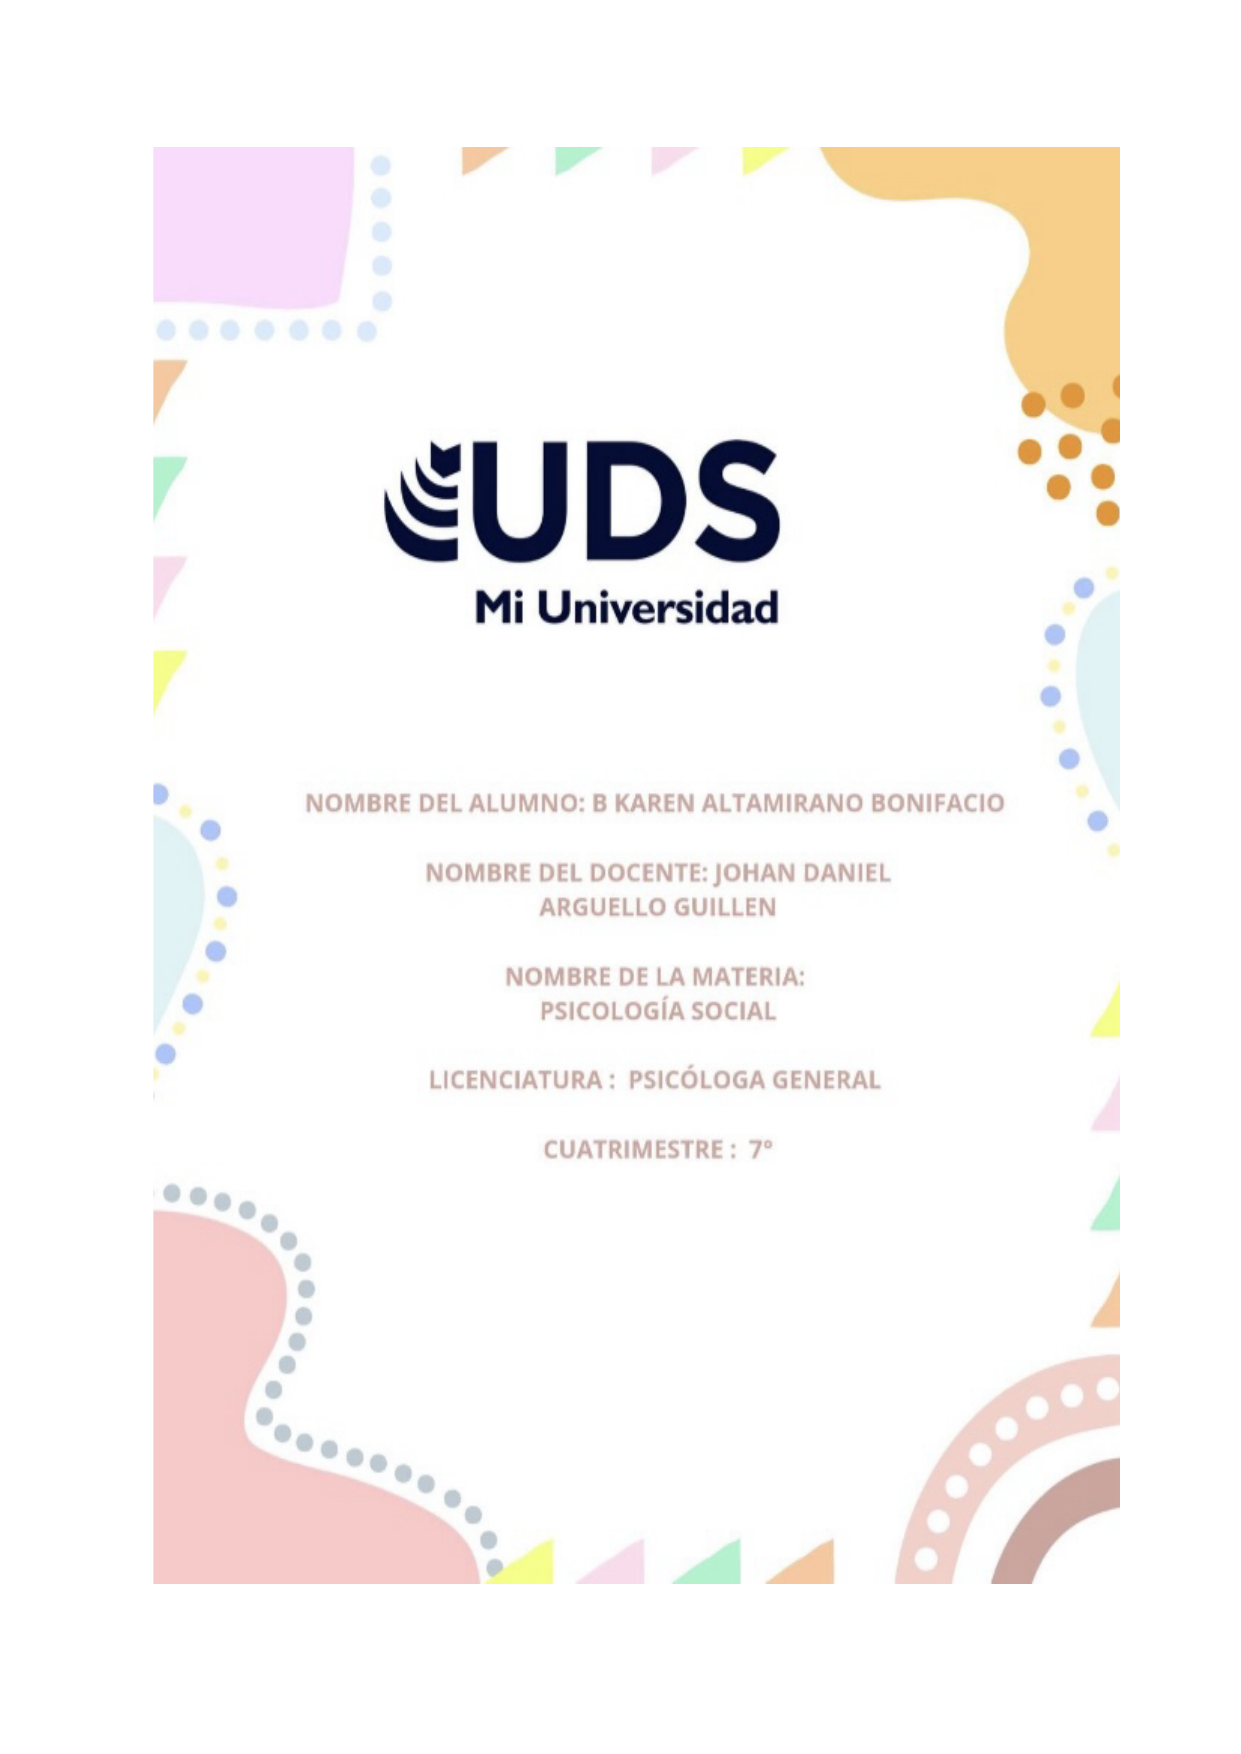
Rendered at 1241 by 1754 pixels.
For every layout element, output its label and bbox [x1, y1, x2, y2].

picture [153, 147, 1120, 1584]
